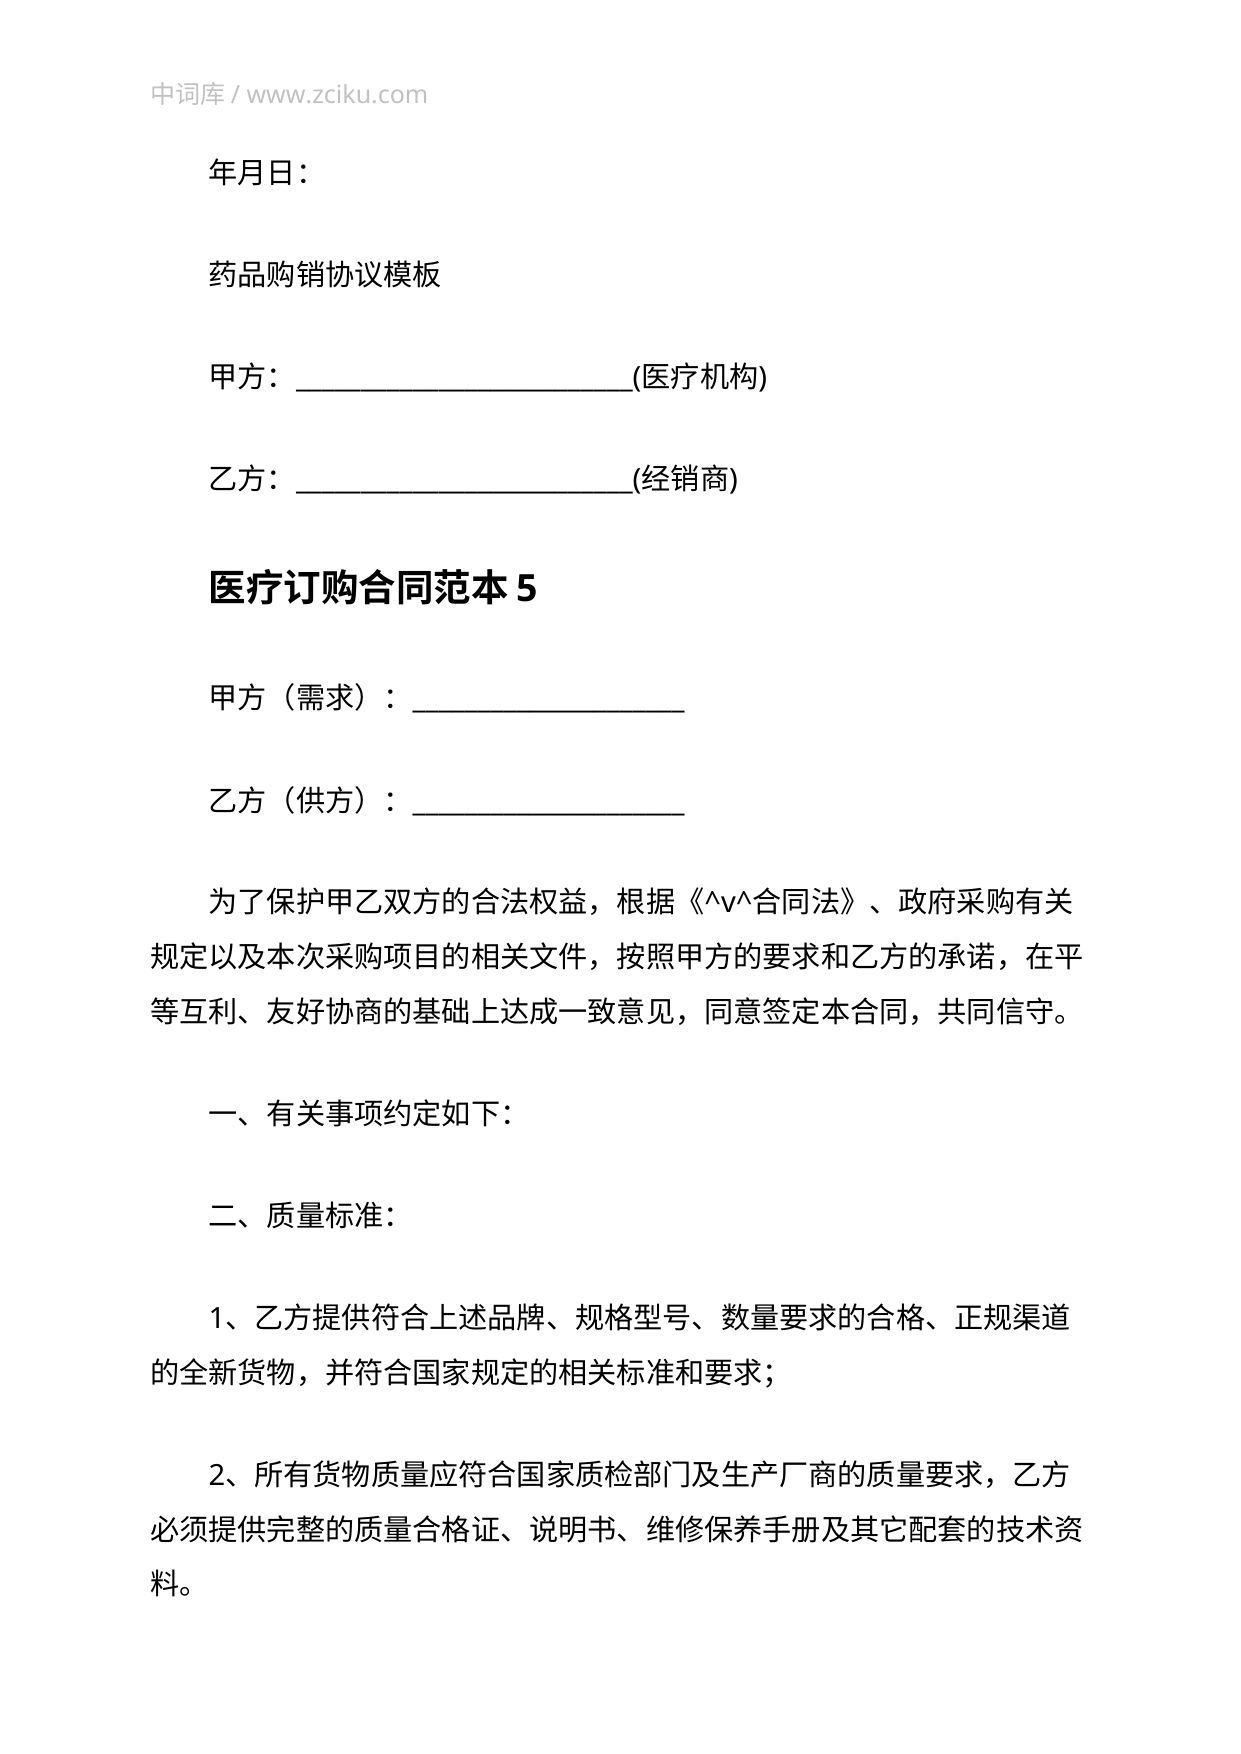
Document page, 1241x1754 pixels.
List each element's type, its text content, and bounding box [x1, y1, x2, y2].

text 年月日： [150, 150, 1090, 192]
text 甲方：__________________________(医疗机构) [150, 353, 1090, 396]
text 二、质量标准： [150, 1192, 1090, 1235]
text 甲方（需求）：_____________________ [150, 675, 1090, 717]
text 药品购销协议模板 [150, 252, 1090, 294]
text 医疗订购合同范本5 [150, 557, 1090, 612]
text 为了保护甲乙双方的合法权益，根据《^v^合同法》、政府采购有关规定以及本次采购项目的相关文件，按照甲方的要求和乙方的承诺，在平等互利、友好协商的基础上达成一致意见，同意签定本合同，共同信守。 [150, 879, 1090, 1031]
text 乙方：__________________________(经销商) [150, 456, 1090, 498]
text 乙方（供方）：_____________________ [150, 777, 1090, 819]
text 2、所有货物质量应符合国家质检部门及生产厂商的质量要求，乙方必须提供完整的质量合格证、说明书、维修保养手册及其它配套的技术资料。 [150, 1451, 1090, 1603]
text 1、乙方提供符合上述品牌、规格型号、数量要求的合格、正规渠道的全新货物，并符合国家规定的相关标准和要求； [150, 1294, 1090, 1392]
text 一、有关事项约定如下： [150, 1091, 1090, 1133]
